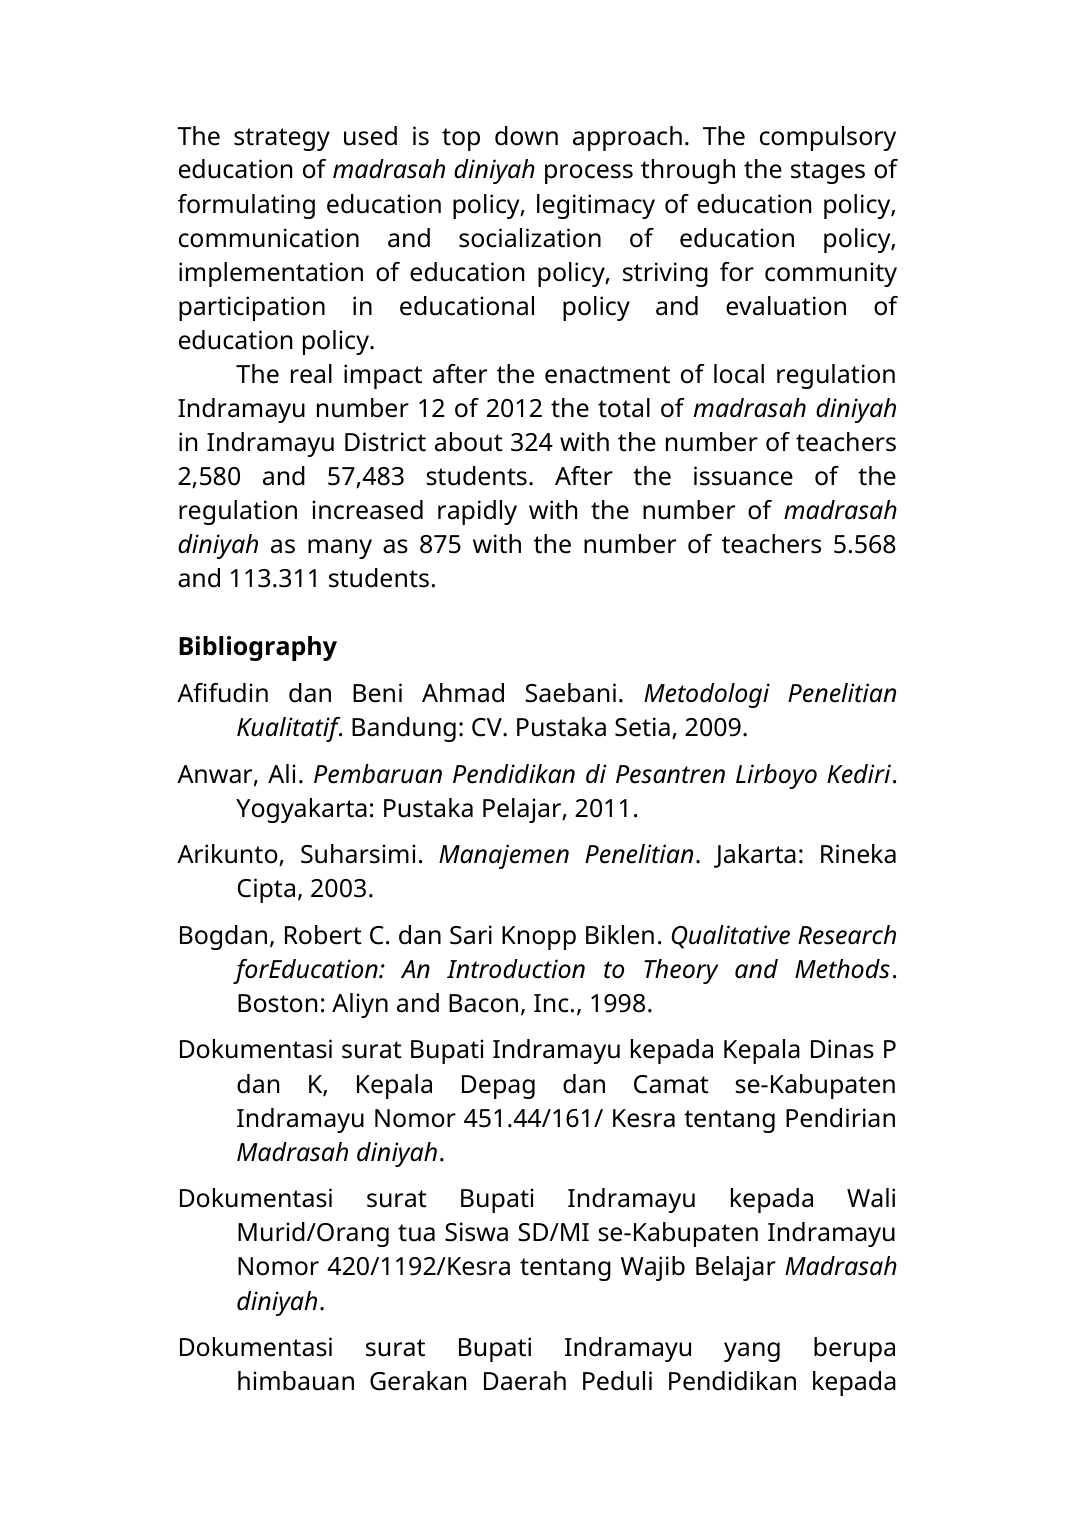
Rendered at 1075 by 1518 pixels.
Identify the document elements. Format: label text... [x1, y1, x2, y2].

text Bibliography [177, 629, 898, 663]
text Arikunto, Suharsimi. Manajemen Penelitian. Jakarta: Rineka Cipta, 2003. [177, 837, 898, 905]
text Anwar, Ali. Pembaruan Pendidikan di Pesantren Lirboyo Kediri. Yogyakarta: Pustaka Pelajar, 2011. [177, 756, 898, 824]
text Afifudin dan Beni Ahmad Saebani. Metodologi Penelitian Kualitatif. Bandung: CV. Pustaka Setia, 2009. [177, 676, 898, 744]
text Dokumentasi surat Bupati Indramayu kepada Wali Murid/Orang tua Siswa SD/MI se-Kabupaten Indramayu Nomor 420/1192/Kesra tentang Wajib Belajar Madrasah diniyah. [177, 1181, 898, 1317]
list The real impact after the enactment of local regulation Indramayu number 12 of 2012 the total of madrasah diniyah in Indramayu District about 324 with the number of teachers 2,580 and 57,483 students. After the issuance of the regulation increased rapidly with the number of madrasah diniyah as many as 875 with the number of teachers 5.568 and 113.311 students. [177, 357, 898, 595]
text Bogdan, Robert C. dan Sari Knopp Biklen. Qualitative Research forEducation: An Introduction to Theory and Methods. Boston: Aliyn and Bacon, Inc., 1998. [177, 917, 898, 1020]
text Dokumentasi surat Bupati Indramayu kepada Kepala Dinas P dan K, Kepala Depag dan Camat se-Kabupaten Indramayu Nomor 451.44/161/ Kesra tentang Pendirian Madrasah diniyah. [177, 1032, 898, 1168]
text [177, 1330, 898, 1398]
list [177, 118, 898, 357]
